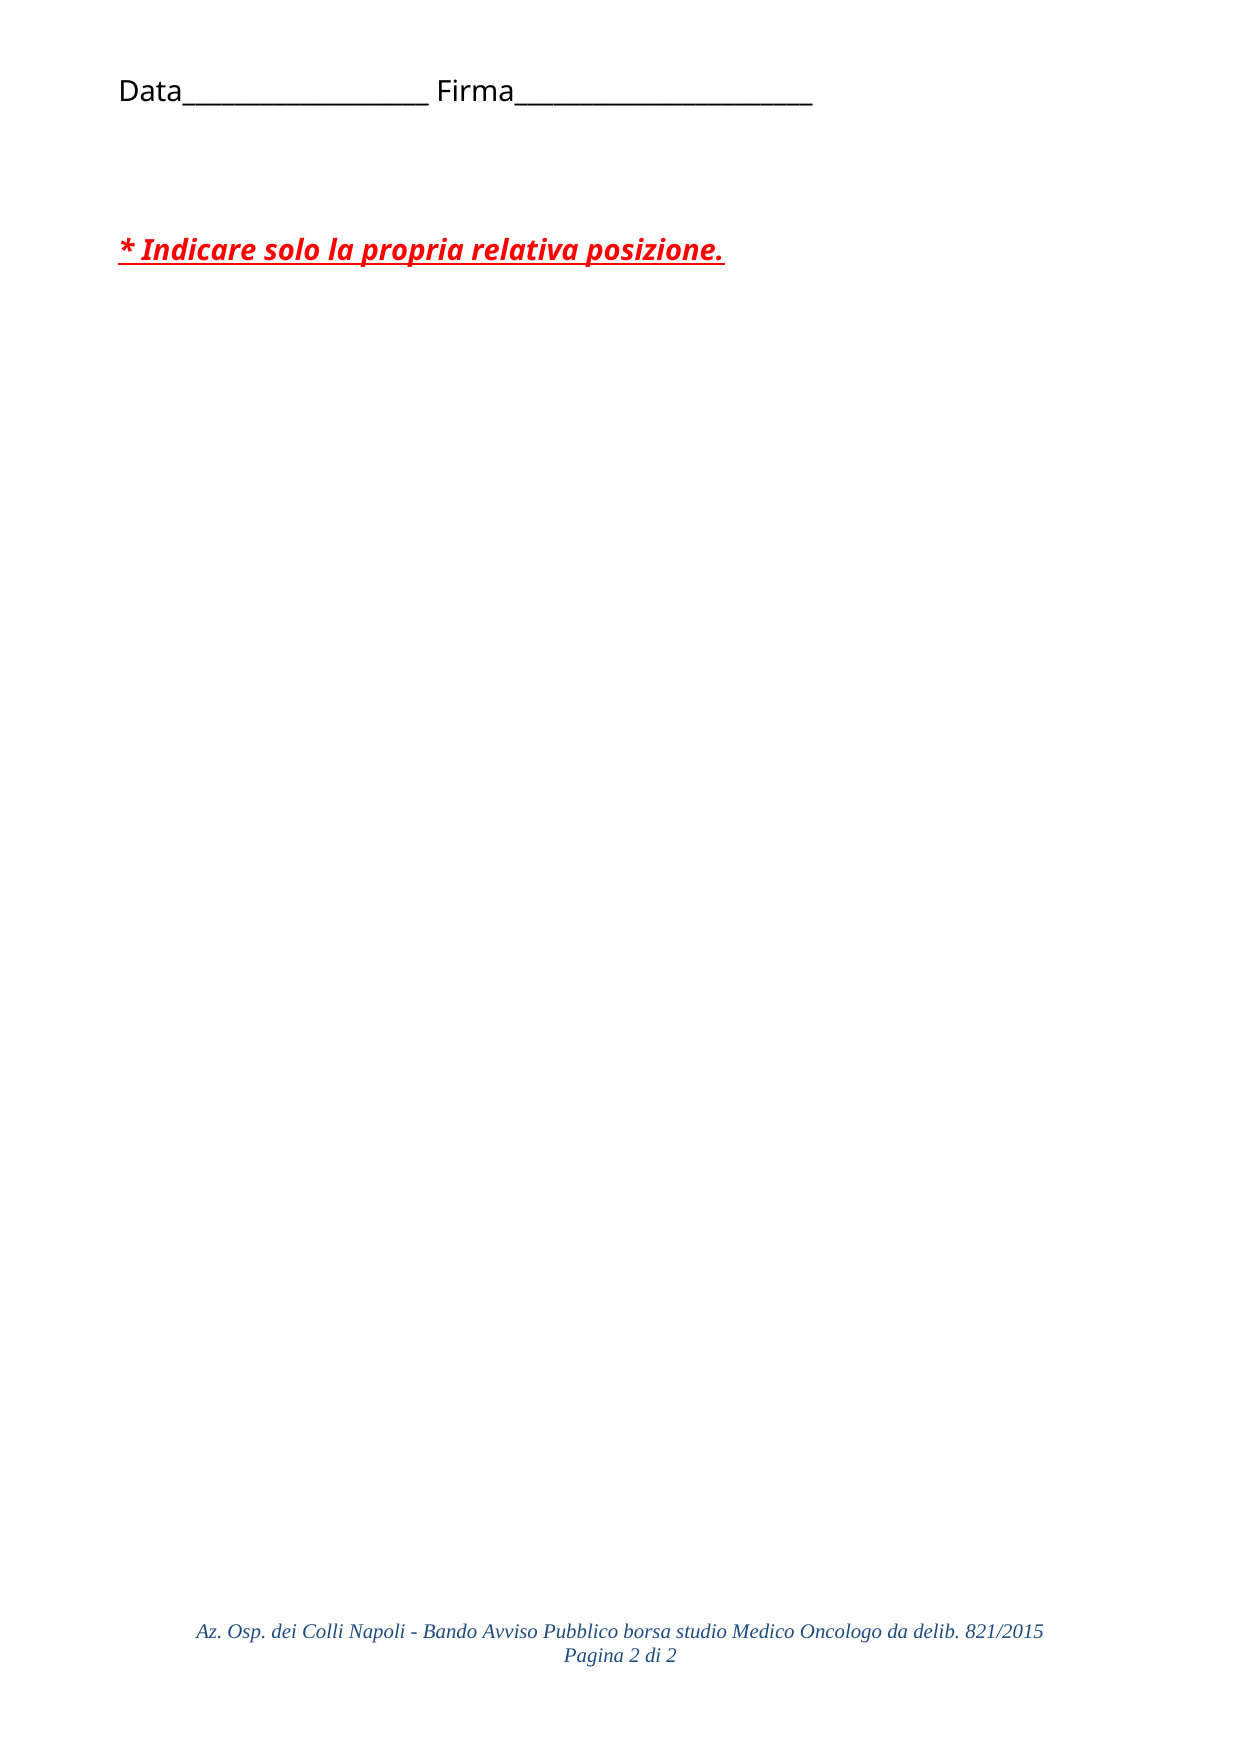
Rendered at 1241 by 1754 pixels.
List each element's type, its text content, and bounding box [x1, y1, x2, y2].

text Data___________________ Firma_______________________ [118, 71, 1122, 110]
text * Indicare solo la propria relativa posizione. [118, 229, 1122, 269]
